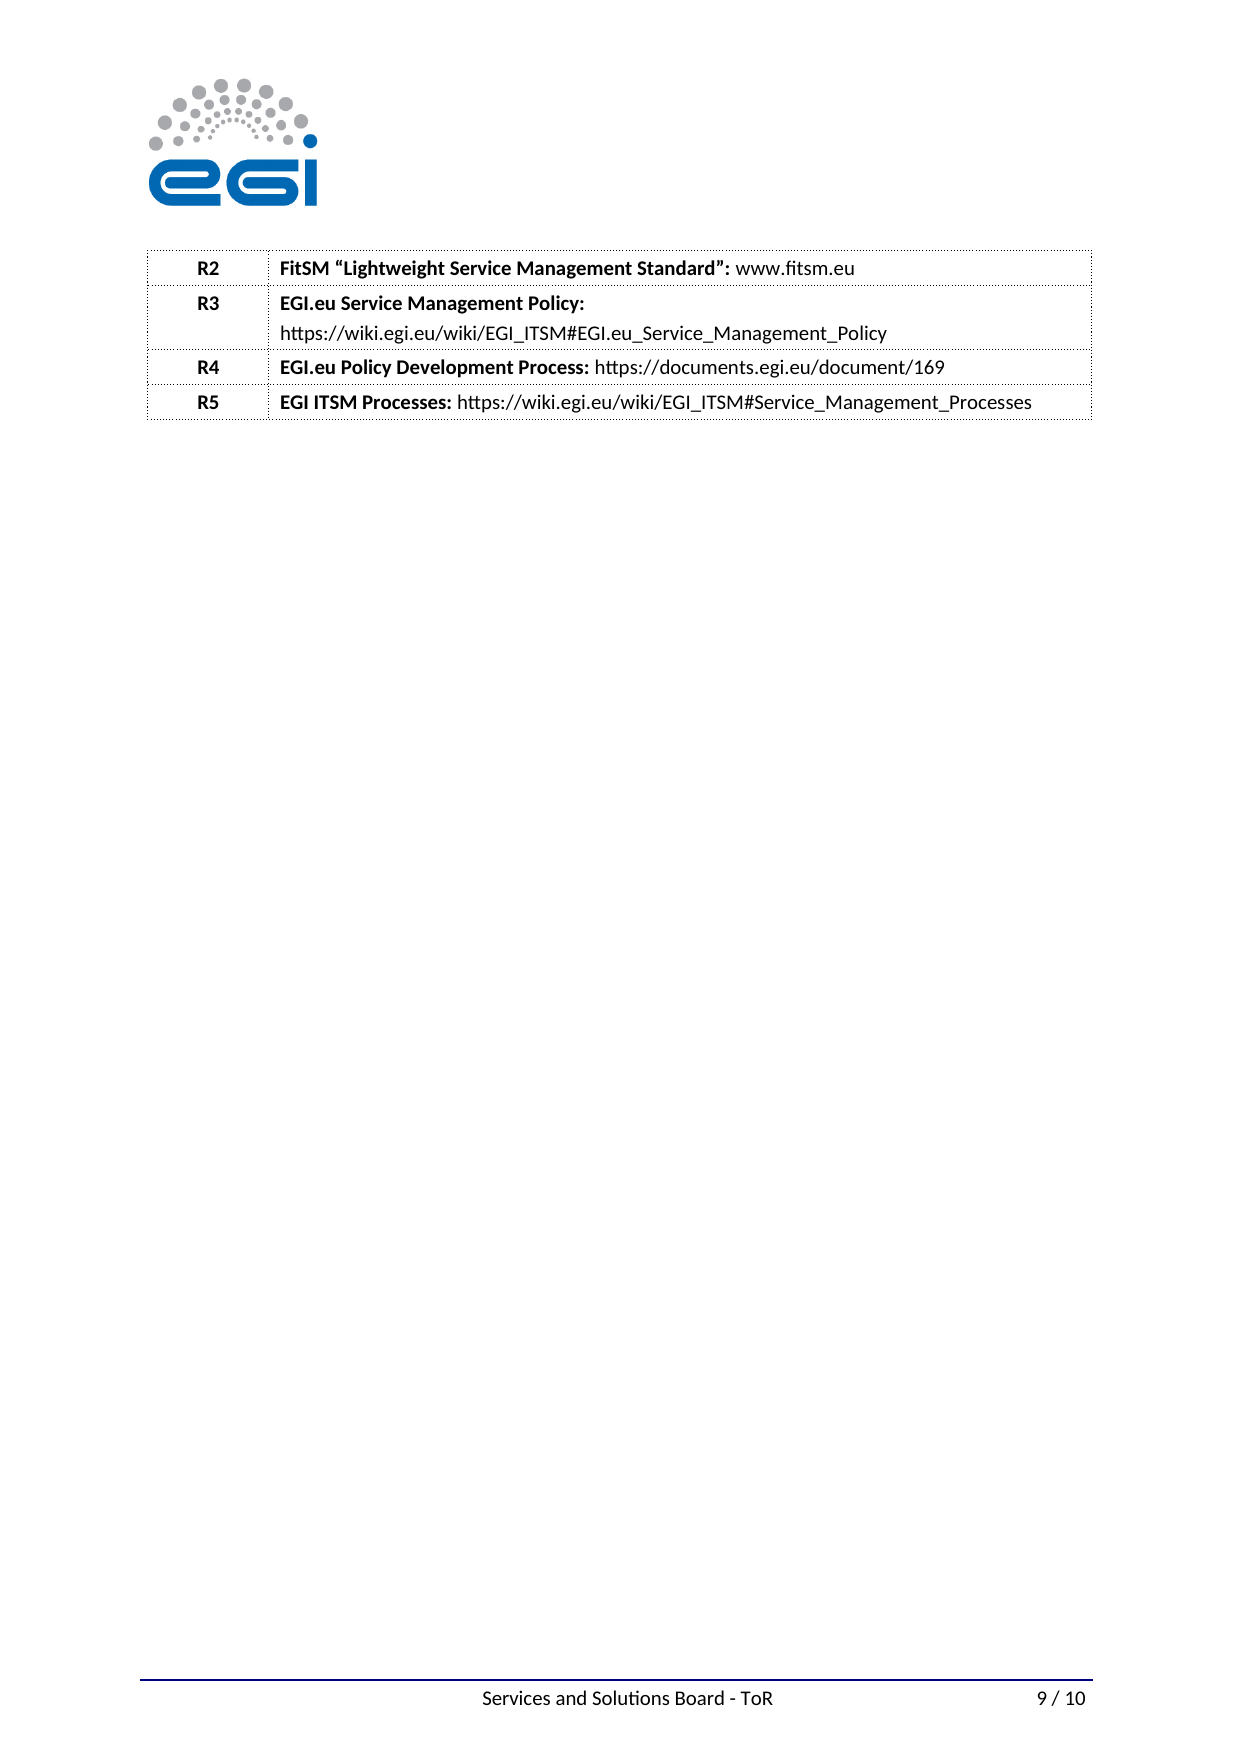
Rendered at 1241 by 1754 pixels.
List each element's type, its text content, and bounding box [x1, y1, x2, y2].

picture [147, 77, 319, 208]
table_cell R2 [148, 250, 268, 285]
table_cell FitSM “Lightweight Service Management Standard”: www.fitsm.eu [269, 250, 1091, 285]
table_cell R4 [148, 349, 268, 384]
table_cell EGI.eu Service Management Policy: https://wiki.egi.eu/wiki/EGI_ITSM#EGI.eu_Service_Management_Policy [269, 285, 1091, 349]
table_cell R5 [148, 384, 268, 419]
table_cell EGI.eu Policy Development Process: https://documents.egi.eu/document/169 [269, 349, 1091, 384]
table_cell EGI ITSM Processes: https://wiki.egi.eu/wiki/EGI_ITSM#Service_Management_Processes [269, 384, 1091, 419]
table_cell R3 [148, 285, 268, 349]
